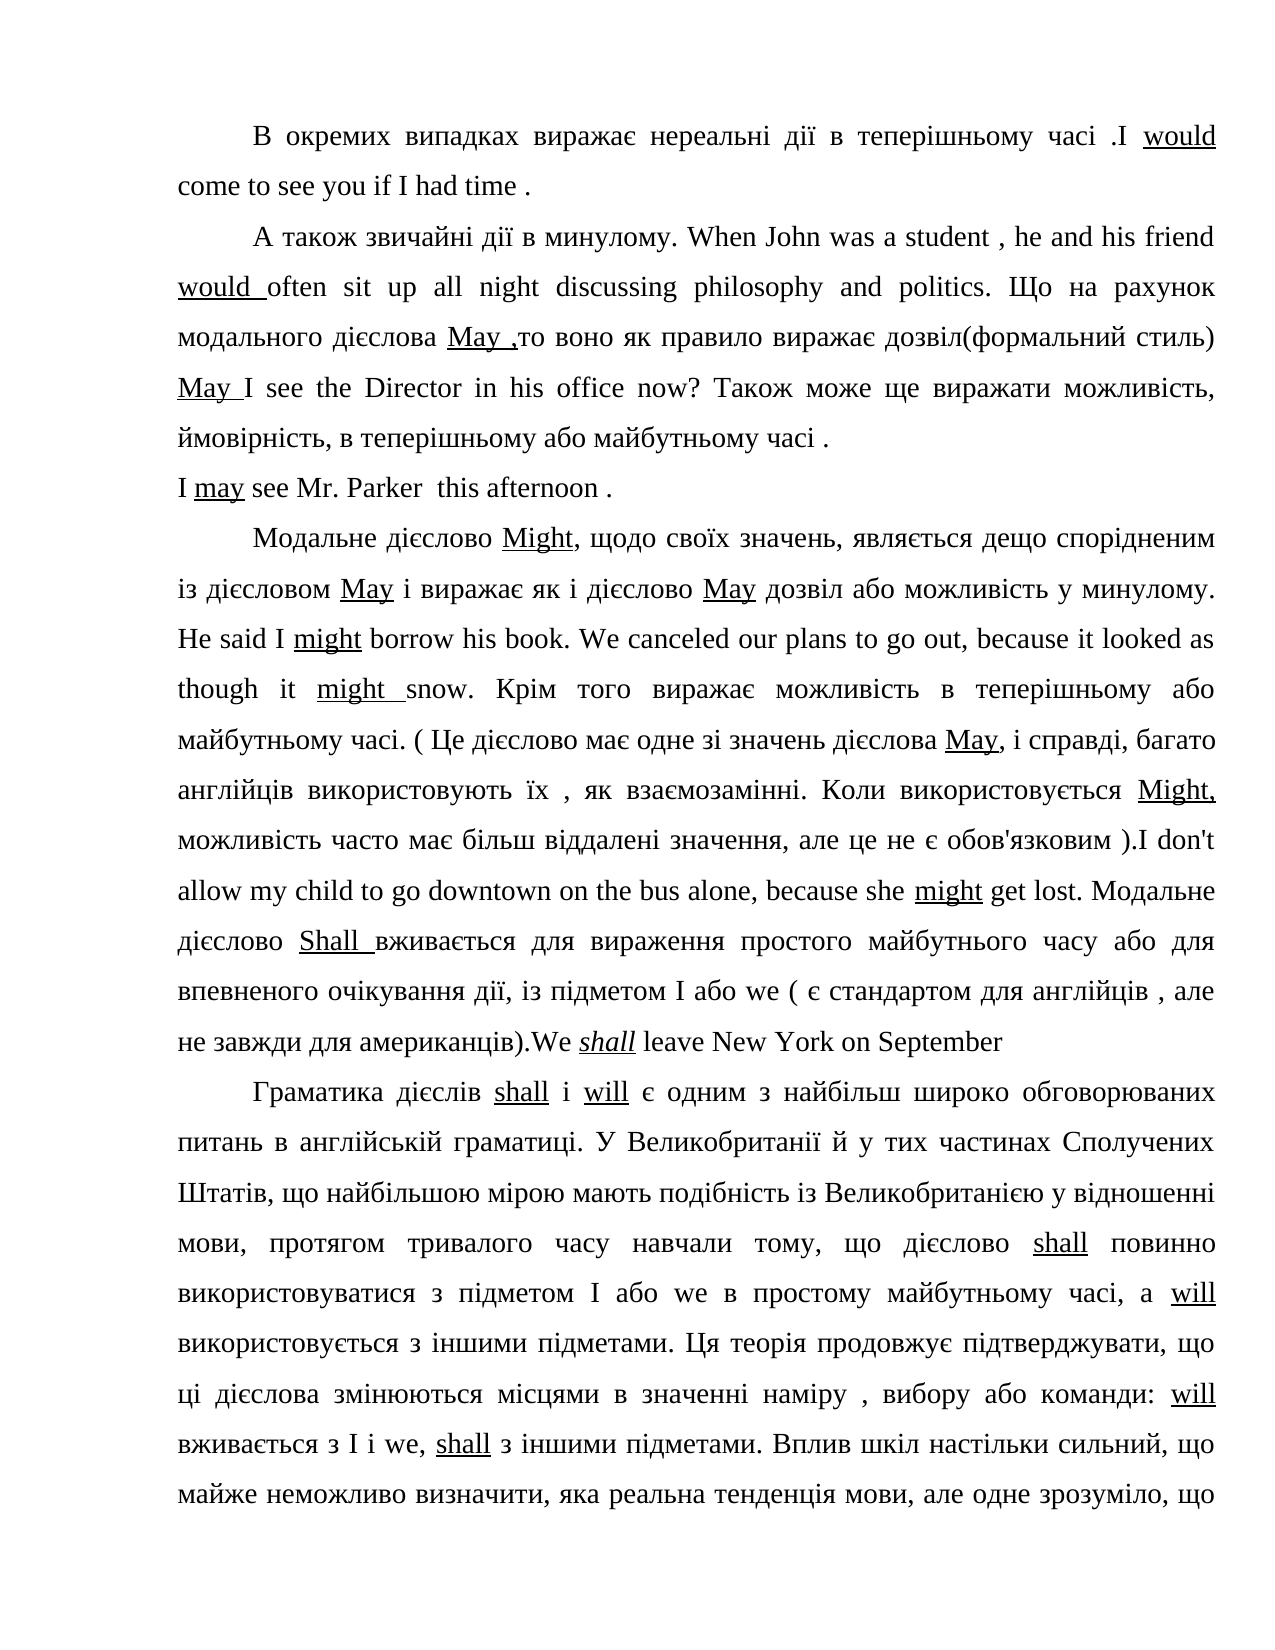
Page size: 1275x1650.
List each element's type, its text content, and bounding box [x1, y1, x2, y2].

text В окремих випадках виражає нереальні дії в теперішньому часі .I would come to see you if I had time . [177, 118, 1216, 202]
text I may see Mr. Parker this afternoon . [177, 470, 1049, 504]
text А також звичайні дії в минулому. When John was a student , he and his friend would often sit up all night discussing philosophy and politics. Що на рахунок модального дієслова May ,то воно як правило виражає дозвіл(формальний стиль) May I see the Director in his office now? Також може ще виражати можливість, ймовірність, в теперішньому або майбутньому часі . [177, 219, 1216, 453]
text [177, 1074, 1216, 1510]
text Модальне дієслово Might, щодо своїх значень, являється дещо спорідненим із дієсловом May і виражає як і дієслово May дозвіл або можливість у минулому. He said I might borrow his book. We canceled our plans to go out, because it looked as though it might snow. Крім того виражає можливість в теперішньому або майбутньому часі. ( Це дієслово має одне зі значень дієслова May, і справді, багато англійців використовують їх , як взаємозамінні. Коли використовується Might, можливість часто має більш віддалені значення, але це не є обов'язковим ).I don't allow my child to go downtown on the bus alone, because she might get lost. Модальне дієслово Shall вживається для вираження простого майбутнього часу або для впевненого очікування дії, із підметом I або we ( є стандартом для англійців , але не завжди для американців).We shall leave New York on September [177, 521, 1216, 1057]
